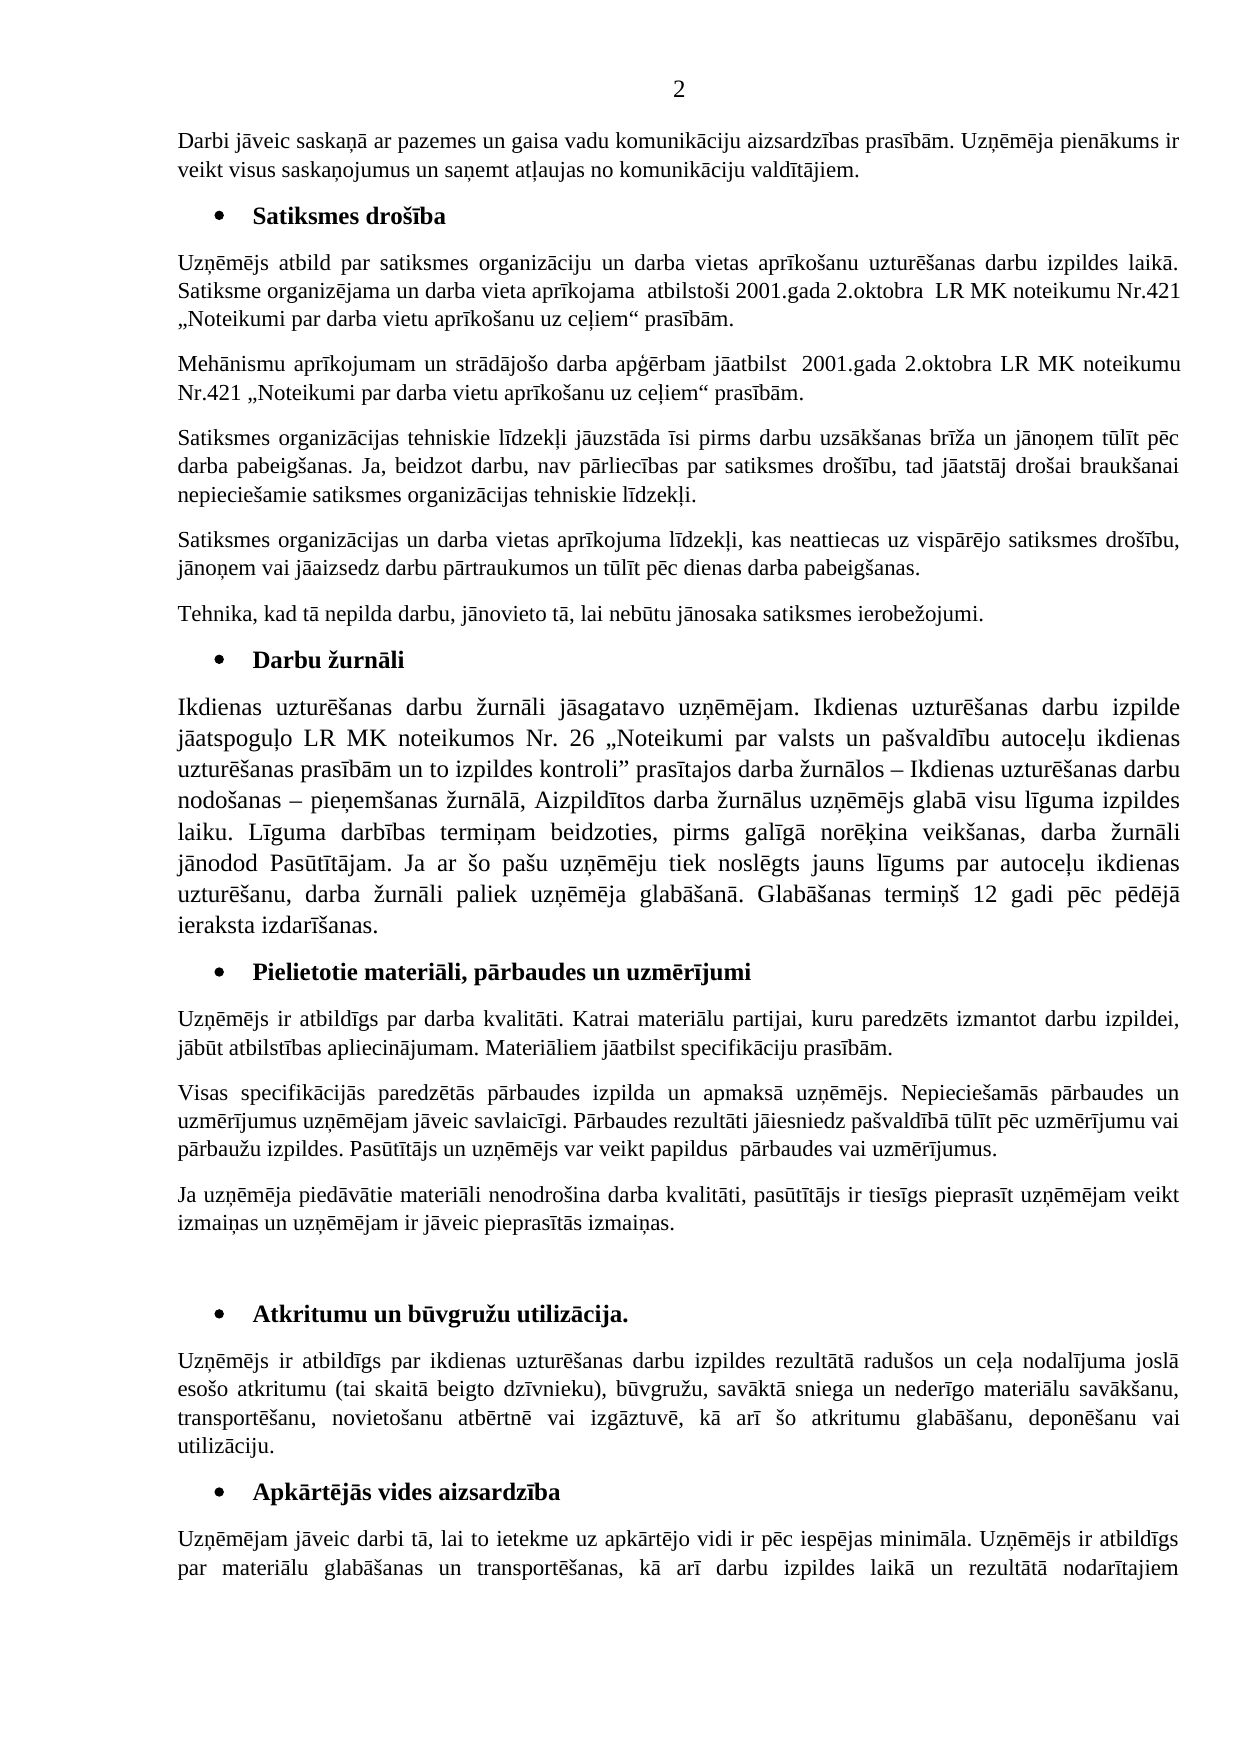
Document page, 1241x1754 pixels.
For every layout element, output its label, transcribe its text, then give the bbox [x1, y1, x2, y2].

text Uzņēmējs ir atbildīgs par ikdienas uzturēšanas darbu izpildes rezultātā radušos un ceļa nodalījuma joslā esošo atkritumu (tai skaitā beigto dzīvnieku), būvgružu, savāktā sniega un nederīgo materiālu savākšanu, transportēšanu, novietošanu atbērtnē vai izgāztuvē, kā arī šo atkritumu glabāšanu, deponēšanu vai utilizāciju. [177, 1347, 1181, 1459]
text Uzņēmējs atbild par satiksmes organizāciju un darba vietas aprīkošanu uzturēšanas darbu izpildes laikā. Satiksme organizējama un darba vieta aprīkojama atbilstoši 2001.gada 2.oktobra LR MK noteikumu Nr.421 „Noteikumi par darba vietu aprīkošanu uz ceļiem“ prasībām. [177, 248, 1181, 332]
text Visas specifikācijās paredzētās pārbaudes izpilda un apmaksā uzņēmējs. Nepieciešamās pārbaudes un uzmērījumus uzņēmējam jāveic savlaicīgi. Pārbaudes rezultāti jāiesniedz pašvaldībā tūlīt pēc uzmērījumu vai pārbaužu izpildes. Pasūtītājs un uzņēmējs var veikt papildus pārbaudes vai uzmērījumus. [177, 1079, 1181, 1162]
text Ja uzņēmēja piedāvātie materiāli nenodrošina darba kvalitāti, pasūtītājs ir tiesīgs pieprasīt uzņēmējam veikt izmaiņas un uzņēmējam ir jāveic pieprasītās izmaiņas. [177, 1181, 1181, 1235]
text Satiksmes organizācijas tehniskie līdzekļi jāuzstāda īsi pirms darbu uzsākšanas brīža un jānoņem tūlīt pēc darba pabeigšanas. Ja, beidzot darbu, nav pārliecības par satiksmes drošību, tad jāatstāj drošai braukšanai nepieciešamie satiksmes organizācijas tehniskie līdzekļi. [177, 424, 1181, 507]
text Mehānismu aprīkojumam un strādājošo darba apģērbam jāatbilst 2001.gada 2.oktobra LR MK noteikumu Nr.421 „Noteikumi par darba vietu aprīkošanu uz ceļiem“ prasībām. [177, 351, 1181, 405]
list Satiksmes drošība [215, 201, 1181, 229]
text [177, 1525, 1181, 1580]
text Tehnika, kad tā nepilda darbu, jānovieto tā, lai nebūtu jānosaka satiksmes ierobežojumi. [177, 599, 1181, 626]
text Darbi jāveic saskaņā ar pazemes un gaisa vadu komunikāciju aizsardzības prasībām. Uzņēmēja pienākums ir veikt visus saskaņojumus un saņemt atļaujas no komunikāciju valdītājiem. [177, 127, 1181, 182]
text Satiksmes organizācijas un darba vietas aprīkojuma līdzekļi, kas neattiecas uz vispārējo satiksmes drošību, jānoņem vai jāaizsedz darbu pārtraukumos un tūlīt pēc dienas darba pabeigšanas. [177, 526, 1181, 581]
list Darbu žurnāli [215, 645, 1181, 673]
list Pielietotie materiāli, pārbaudes un uzmērījumi [215, 957, 1181, 986]
list Atkritumu un būvgružu utilizācija. [215, 1299, 1181, 1328]
text Uzņēmējs ir atbildīgs par darba kvalitāti. Katrai materiālu partijai, kuru paredzēts izmantot darbu izpildei, jābūt atbilstības apliecinājumam. Materiāliem jāatbilst specifikāciju prasībām. [177, 1005, 1181, 1060]
list Apkārtējās vides aizsardzība [215, 1477, 1181, 1506]
text Ikdienas uzturēšanas darbu žurnāli jāsagatavo uzņēmējam. Ikdienas uzturēšanas darbu izpilde jāatspoguļo LR MK noteikumos Nr. 26 „Noteikumi par valsts un pašvaldību autoceļu ikdienas uzturēšanas prasībām un to izpildes kontroli” prasītajos darba žurnālos – Ikdienas uzturēšanas darbu nodošanas – pieņemšanas žurnālā, Aizpildītos darba žurnālus uzņēmējs glabā visu līguma izpildes laiku. Līguma darbības termiņam beidzoties, pirms galīgā norēķina veikšanas, darba žurnāli jānodod Pasūtītājam. Ja ar šo pašu uzņēmēju tiek noslēgts jauns līgums par autoceļu ikdienas uzturēšanu, darba žurnāli paliek uzņēmēja glabāšanā. Glabāšanas termiņš 12 gadi pēc pēdējā ieraksta izdarīšanas. [177, 692, 1181, 938]
